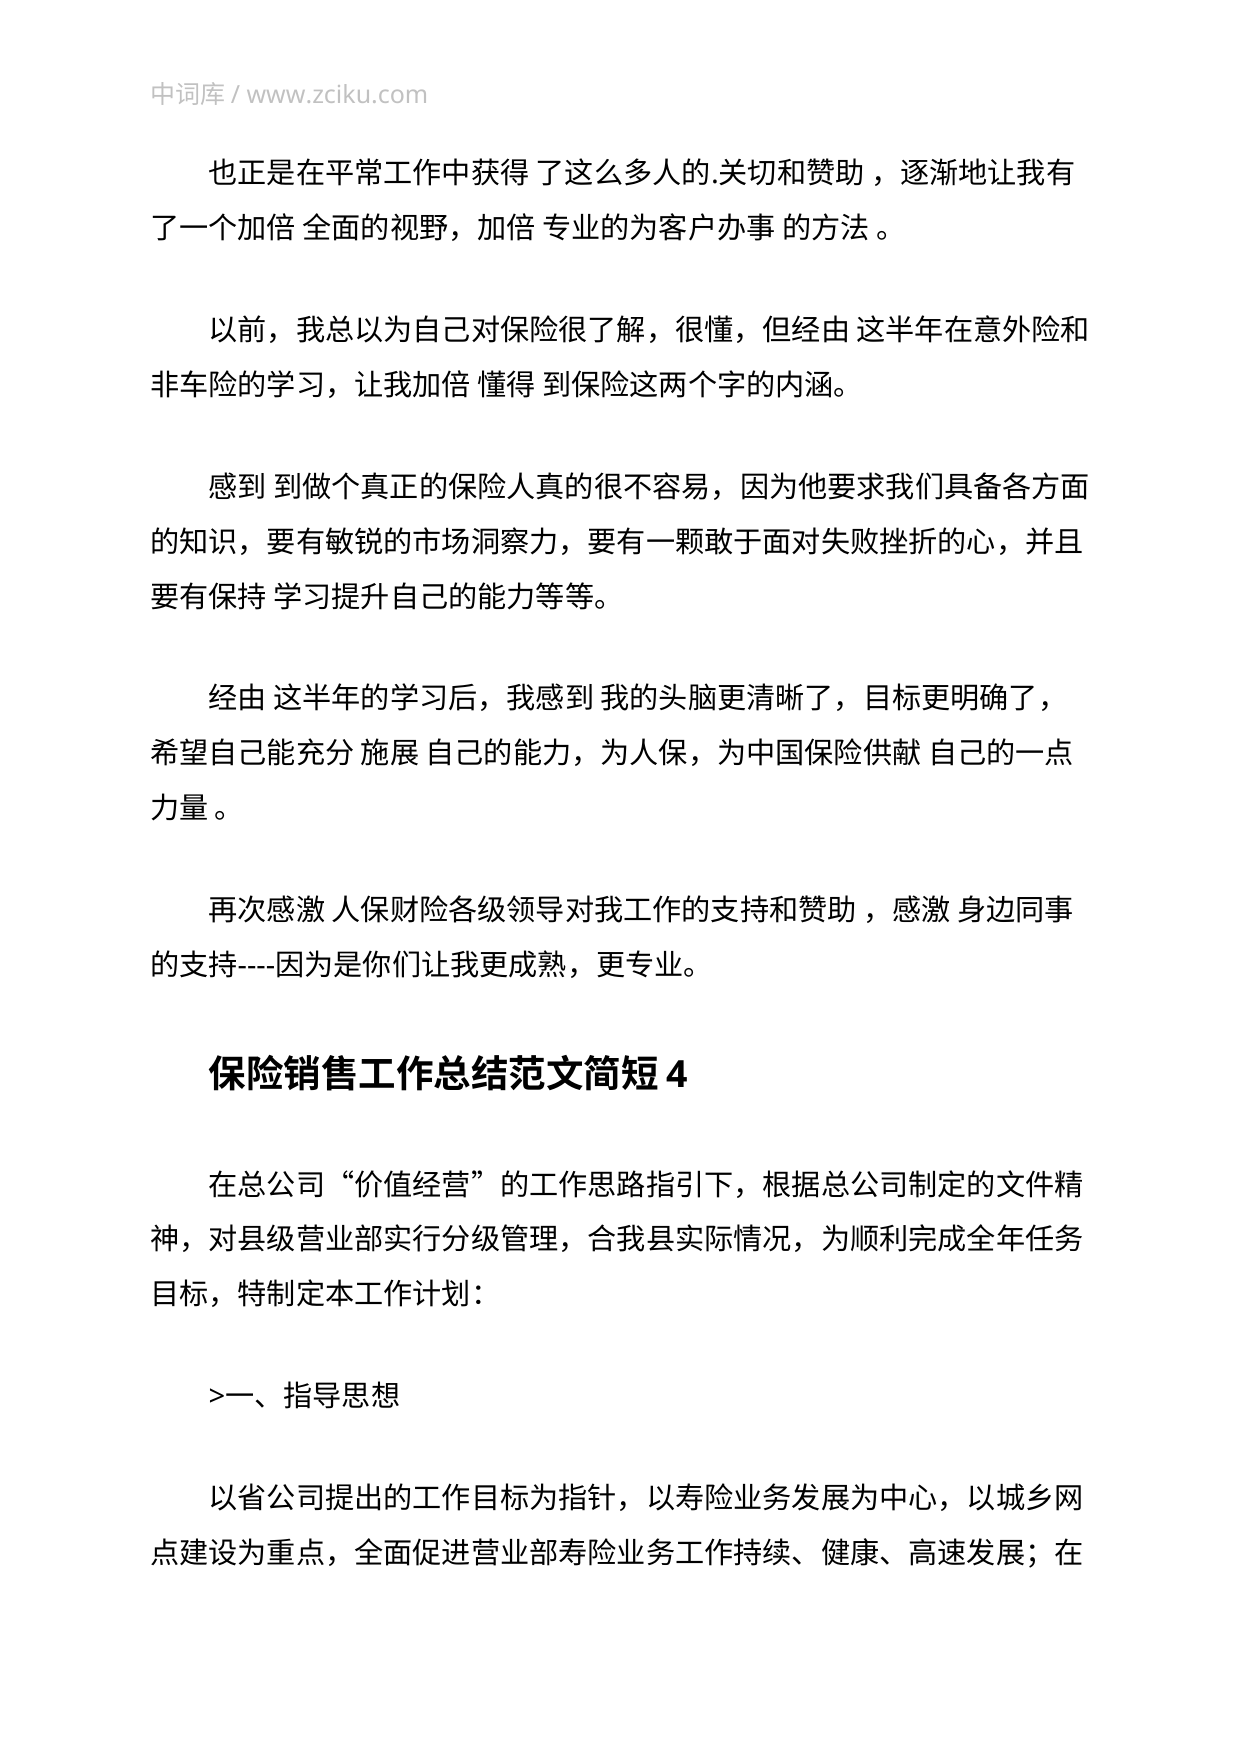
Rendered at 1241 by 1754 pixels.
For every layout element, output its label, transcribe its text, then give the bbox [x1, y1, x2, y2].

text 以前，我总以为自己对保险很了解，很懂，但经由 这半年在意外险和非车险的学习，让我加倍 懂得 到保险这两个字的内涵。 [150, 307, 1090, 404]
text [150, 1474, 1090, 1572]
text >一、指导思想 [150, 1373, 1090, 1415]
text 保险销售工作总结范文简短4 [150, 1043, 1090, 1098]
text 在总公司“价值经营”的工作思路指引下，根据总公司制定的文件精神，对县级营业部实行分级管理，合我县实际情况，为顺利完成全年任务目标，特制定本工作计划： [150, 1161, 1090, 1313]
text 感到 到做个真正的保险人真的很不容易，因为他要求我们具备各方面的知识，要有敏锐的市场洞察力，要有一颗敢于面对失败挫折的心，并且 要有保持 学习提升自己的能力等等。 [150, 463, 1090, 616]
text 再次感激 人保财险各级领导对我工作的支持和赞助 ，感激 身边同事的支持----因为是你们让我更成熟，更专业。 [150, 887, 1090, 984]
text 也正是在平常工作中获得 了这么多人的.关切和赞助 ，逐渐地让我有了一个加倍 全面的视野，加倍 专业的为客户办事 的方法 。 [150, 150, 1090, 247]
text 经由 这半年的学习后，我感到 我的头脑更清晰了，目标更明确了，希望自己能充分 施展 自己的能力，为人保，为中国保险供献 自己的一点力量 。 [150, 675, 1090, 827]
